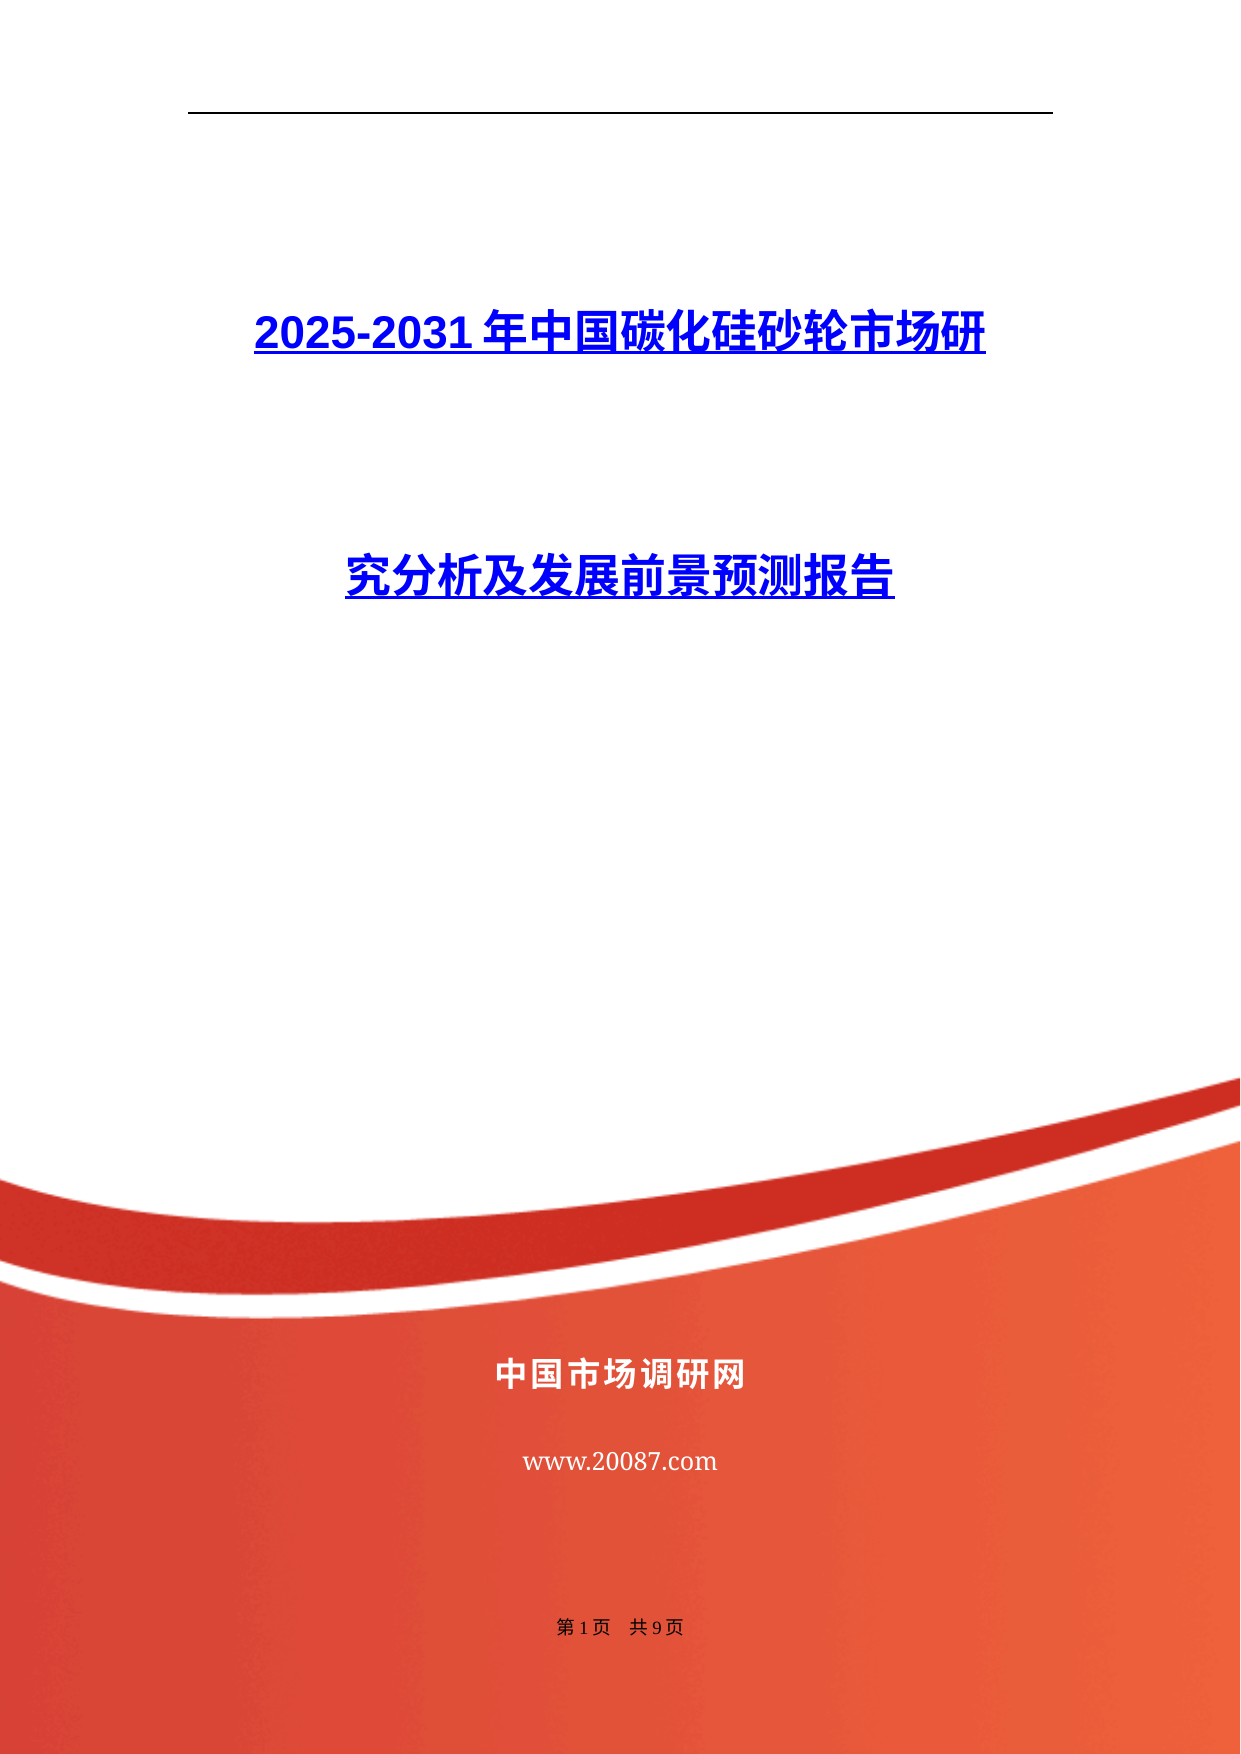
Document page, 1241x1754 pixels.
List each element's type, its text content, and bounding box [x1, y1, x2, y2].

picture [0, 1006, 1241, 1754]
table_header 2025-2031年中国碳化硅砂轮市场研究分析及发展前景预测报告 [188, 207, 1053, 773]
text www.20087.com [187, 1428, 1053, 1493]
subtitle 中国市场调研网 [187, 1339, 1053, 1404]
